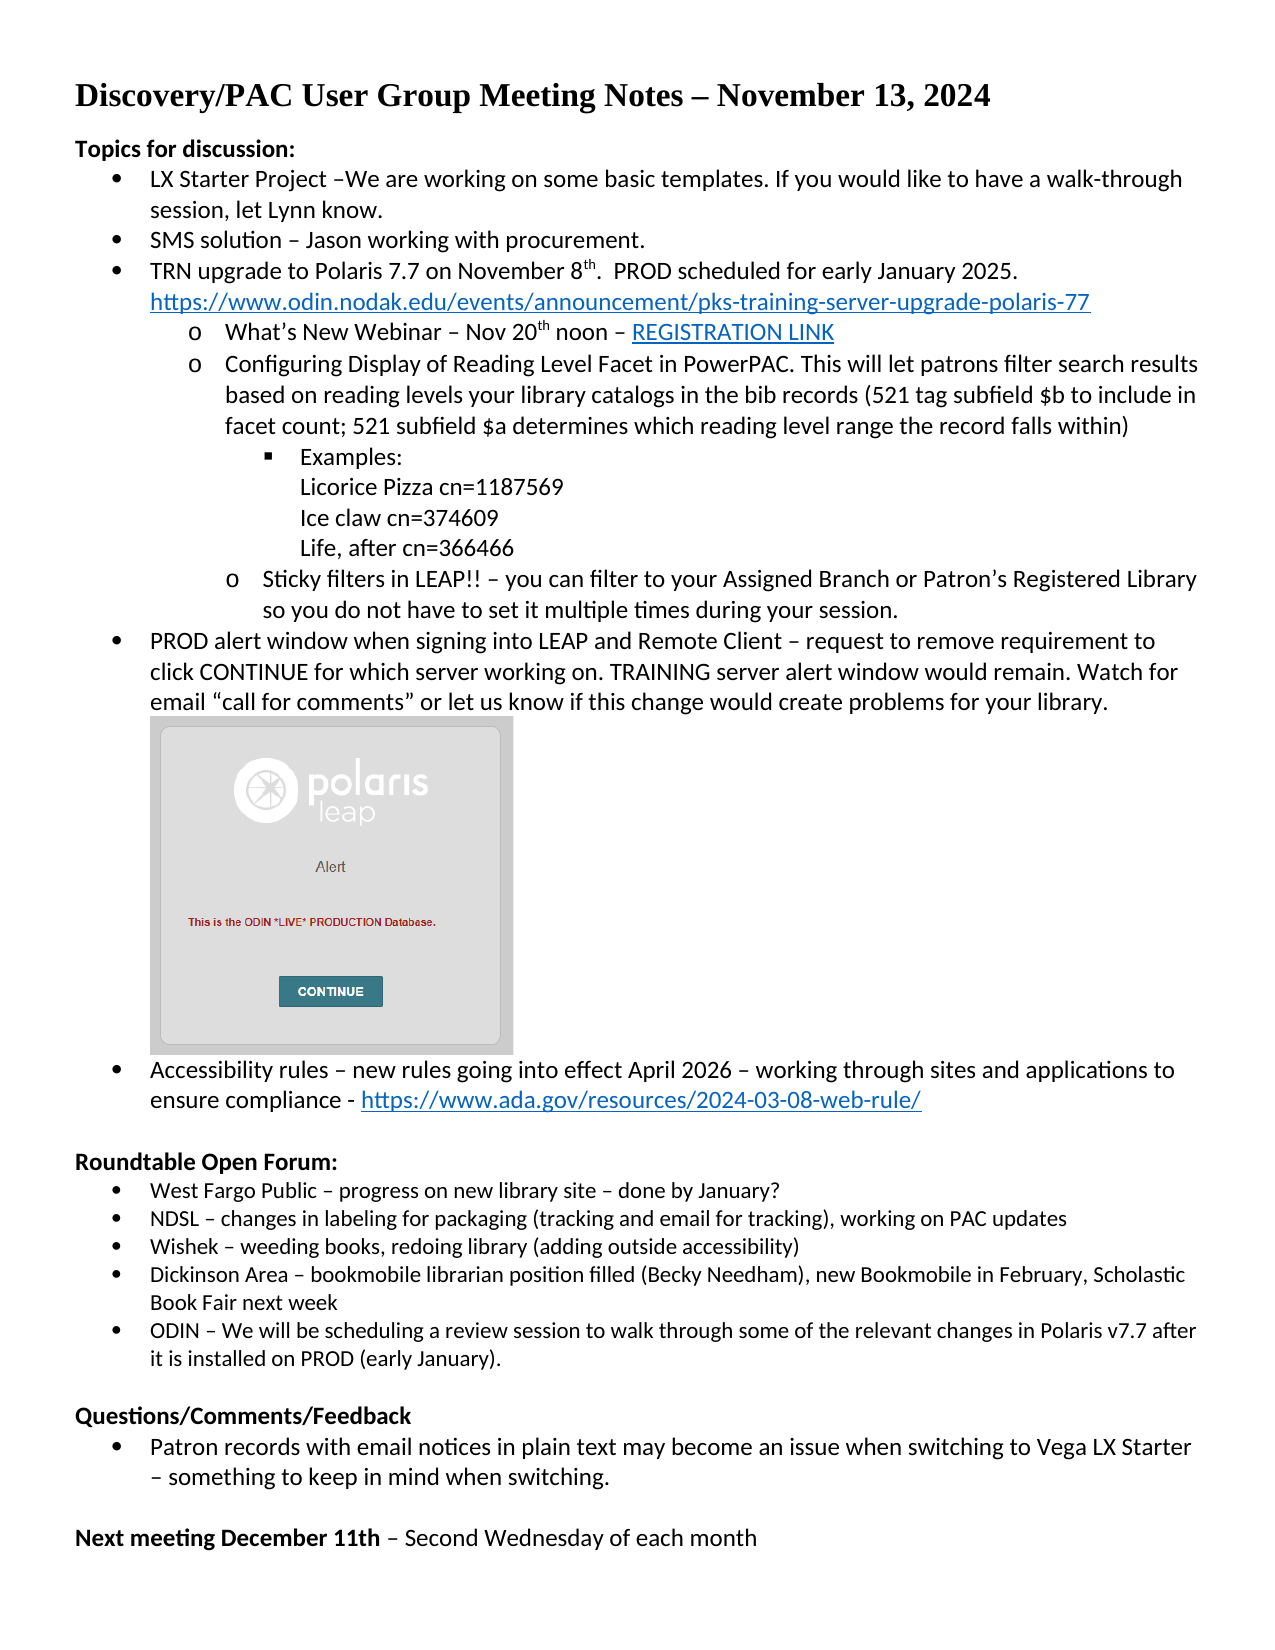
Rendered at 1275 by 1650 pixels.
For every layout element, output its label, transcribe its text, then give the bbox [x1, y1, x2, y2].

list Examples: [262, 441, 1200, 471]
text Questions/Comments/Feedback [75, 1400, 1200, 1431]
list Configuring Display of Reading Level Facet in PowerPAC. This will let patrons filter search results based on reading levels your library catalogs in the bib records (521 tag subfield $b to include in facet count; 521 subfield $a determines which reading level range the record falls within) [187, 348, 1200, 441]
text Licorice Pizza cn=1187569 [300, 471, 1200, 502]
list West Fargo Public – progress on new library site – done by January? [112, 1176, 1200, 1204]
list LX Starter Project –We are working on some basic templates. If you would like to have a walk-through session, let Lynn know. [112, 163, 1200, 224]
list ODIN – We will be scheduling a review session to walk through some of the relevant changes in Polaris v7.7 after it is installed on PROD (early January). [112, 1316, 1200, 1372]
list TRN upgrade to Polaris 7.7 on November 8th. PROD scheduled for early January 2025. https://www.odin.nodak.edu/events/announcement/pks-training-server-upgrade-polaris-77 [112, 255, 1200, 316]
list Wishek – weeding books, redoing library (adding outside accessibility) [112, 1232, 1200, 1260]
list PROD alert window when signing into LEAP and Remote Client – request to remove requirement to click CONTINUE for which server working on. TRAINING server alert window would remain. Watch for email “call for comments” or let us know if this change would create problems for your library. [112, 625, 1200, 717]
text Life, after cn=366466 [300, 532, 1200, 563]
picture [150, 716, 514, 1055]
list SMS solution – Jason working with procurement. [112, 224, 1200, 255]
text Next meeting December 11th – Second Wednesday of each month [75, 1522, 1200, 1553]
text Topics for discussion: [75, 133, 1200, 163]
text Roundtable Open Forum: [75, 1146, 1200, 1176]
text Ice claw cn=374609 [300, 502, 1200, 532]
list What’s New Webinar – Nov 20th noon – REGISTRATION LINK [187, 316, 1200, 348]
list Dickinson Area – bookmobile librarian position filled (Becky Needham), new Bookmobile in February, Scholastic Book Fair next week [112, 1260, 1200, 1316]
text Discovery/PAC User Group Meeting Notes – November 13, 2024 [75, 75, 1200, 113]
list Sticky filters in LEAP!! – you can filter to your Assigned Branch or Patron’s Registered Library so you do not have to set it multiple times during your session. [225, 563, 1200, 625]
list Accessibility rules – new rules going into effect April 2026 – working through sites and applications to ensure compliance - https://www.ada.gov/resources/2024-03-08-web-rule/ [112, 1054, 1200, 1115]
list Patron records with email notices in plain text may become an issue when switching to Vega LX Starter – something to keep in mind when switching. [112, 1431, 1200, 1492]
list NDSL – changes in labeling for packaging (tracking and email for tracking), working on PAC updates [112, 1204, 1200, 1232]
